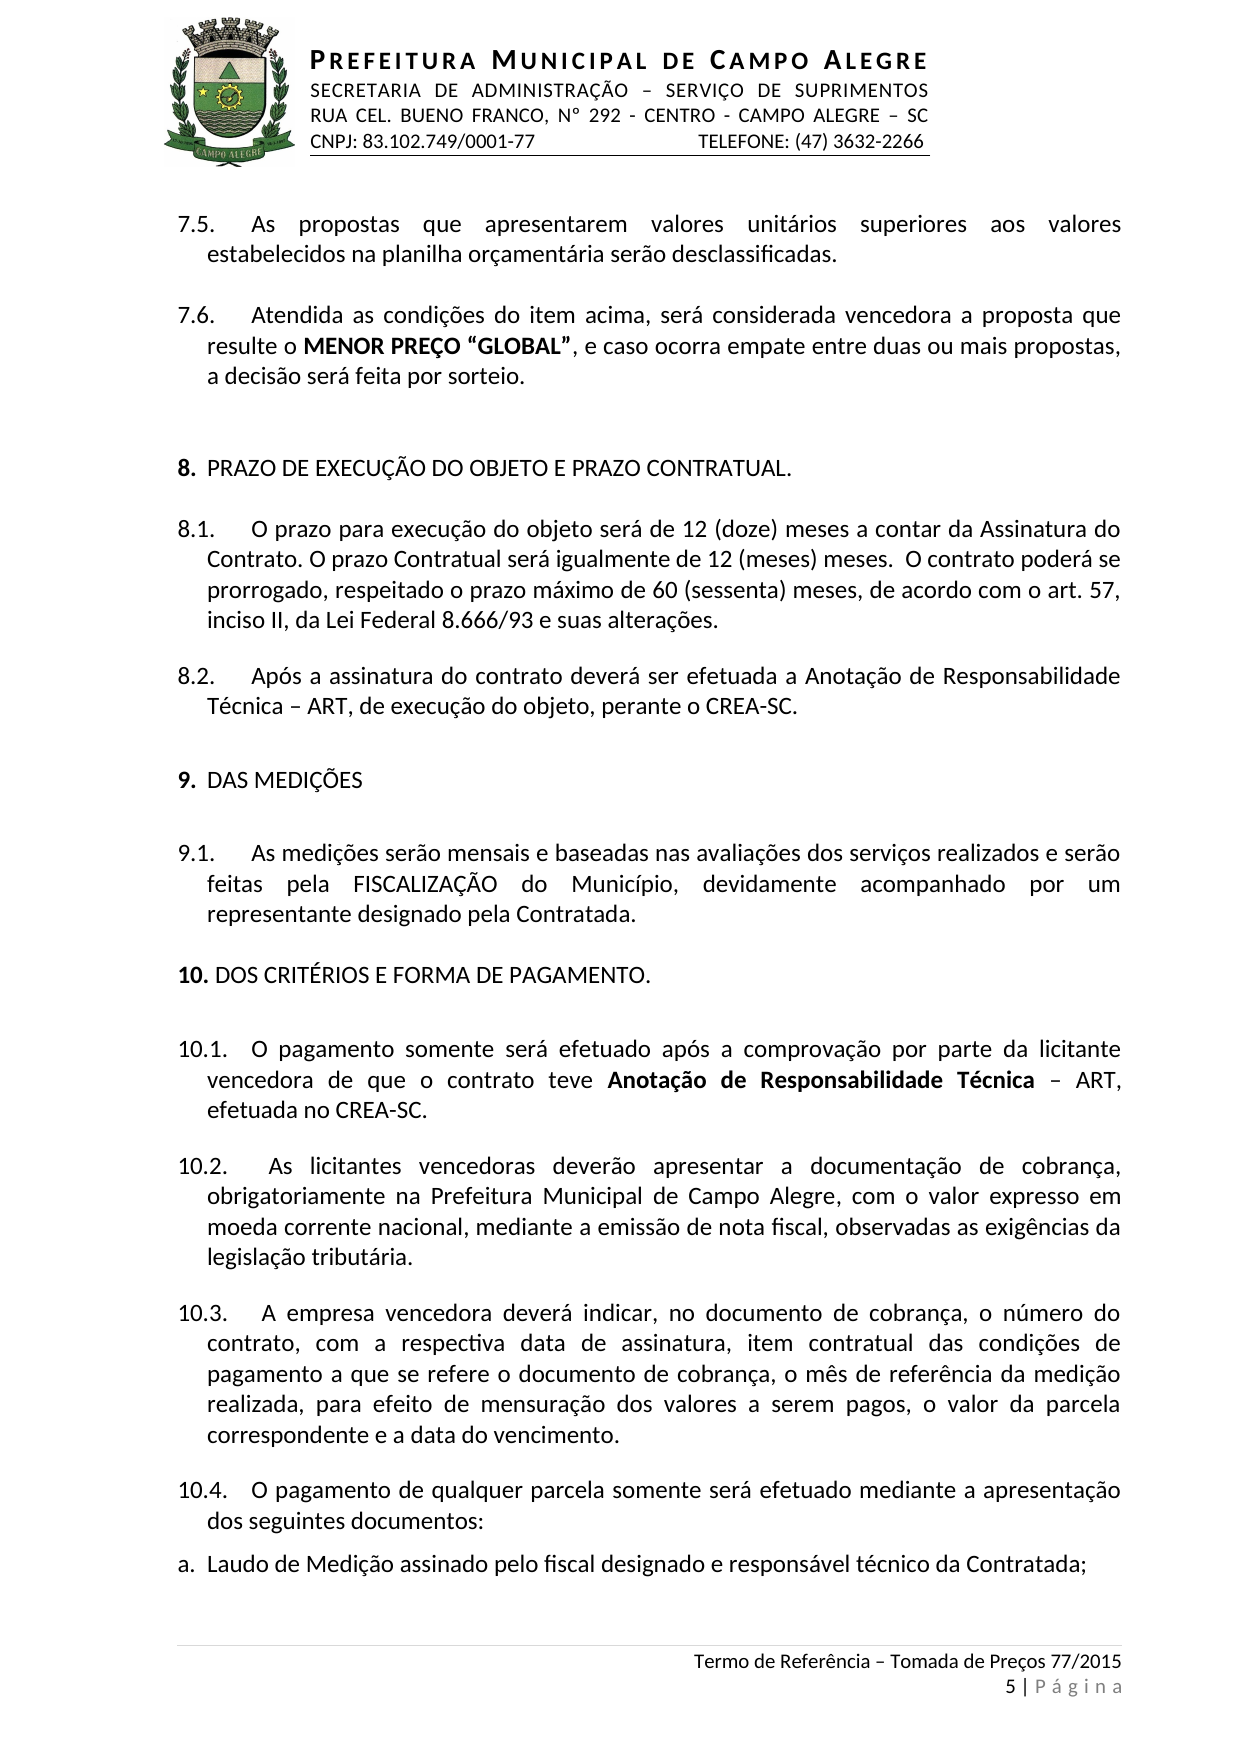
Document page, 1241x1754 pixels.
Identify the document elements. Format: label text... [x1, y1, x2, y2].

list O pagamento somente será efetuado após a comprovação por parte da licitante vencedora de que o contrato teve Anotação de Responsabilidade Técnica – ART, efetuada no CREA-SC. [177, 1033, 1122, 1125]
list Laudo de Medição assinado pelo fiscal designado e responsável técnico da Contratada; [177, 1548, 1122, 1578]
list O pagamento de qualquer parcela somente será efetuado mediante a apresentação dos seguintes documentos: [177, 1474, 1122, 1536]
list O prazo para execução do objeto será de 12 (doze) meses a contar da Assinatura do Contrato. O prazo Contratual será igualmente de 12 (meses) meses. O contrato poderá se prorrogado, respeitado o prazo máximo de 60 (sessenta) meses, de acordo com o art. 57, inciso II, da Lei Federal 8.666/93 e suas alterações. [177, 513, 1122, 635]
list Atendida as condições do item acima, será considerada vencedora a proposta que resulte o MENOR PREÇO “GLOBAL”, e caso ocorra empate entre duas ou mais propostas, a decisão será feita por sorteio. [177, 299, 1122, 391]
list A empresa vencedora deverá indicar, no documento de cobrança, o número do contrato, com a respectiva data de assinatura, item contratual das condições de pagamento a que se refere o documento de cobrança, o mês de referência da medição realizada, para efeito de mensuração dos valores a serem pagos, o valor da parcela correspondente e a data do vencimento. [177, 1297, 1122, 1449]
list As medições serão mensais e baseadas nas avaliações dos serviços realizados e serão feitas pela FISCALIZAÇÃO do Município, devidamente acompanhado por um representante designado pela Contratada. [177, 838, 1122, 929]
list Após a assinatura do contrato deverá ser efetuada a Anotação de Responsabilidade Técnica – ART, de execução do objeto, perante o CREA-SC. [177, 660, 1122, 721]
subtitle DOS CRITÉRIOS E FORMA DE PAGAMENTO. [177, 960, 1122, 990]
subtitle DAS MEDIÇÕES [177, 764, 1122, 794]
picture [163, 17, 295, 167]
list As licitantes vencedoras deverão apresentar a documentação de cobrança, obrigatoriamente na Prefeitura Municipal de Campo Alegre, com o valor expresso em moeda corrente nacional, mediante a emissão de nota fiscal, observadas as exigências da legislação tributária. [177, 1150, 1122, 1272]
list As propostas que apresentarem valores unitários superiores aos valores estabelecidos na planilha orçamentária serão desclassificadas. [177, 208, 1122, 269]
subtitle PRAZO DE EXECUÇÃO DO OBJETO E PRAZO CONTRATUAL. [177, 452, 1122, 482]
